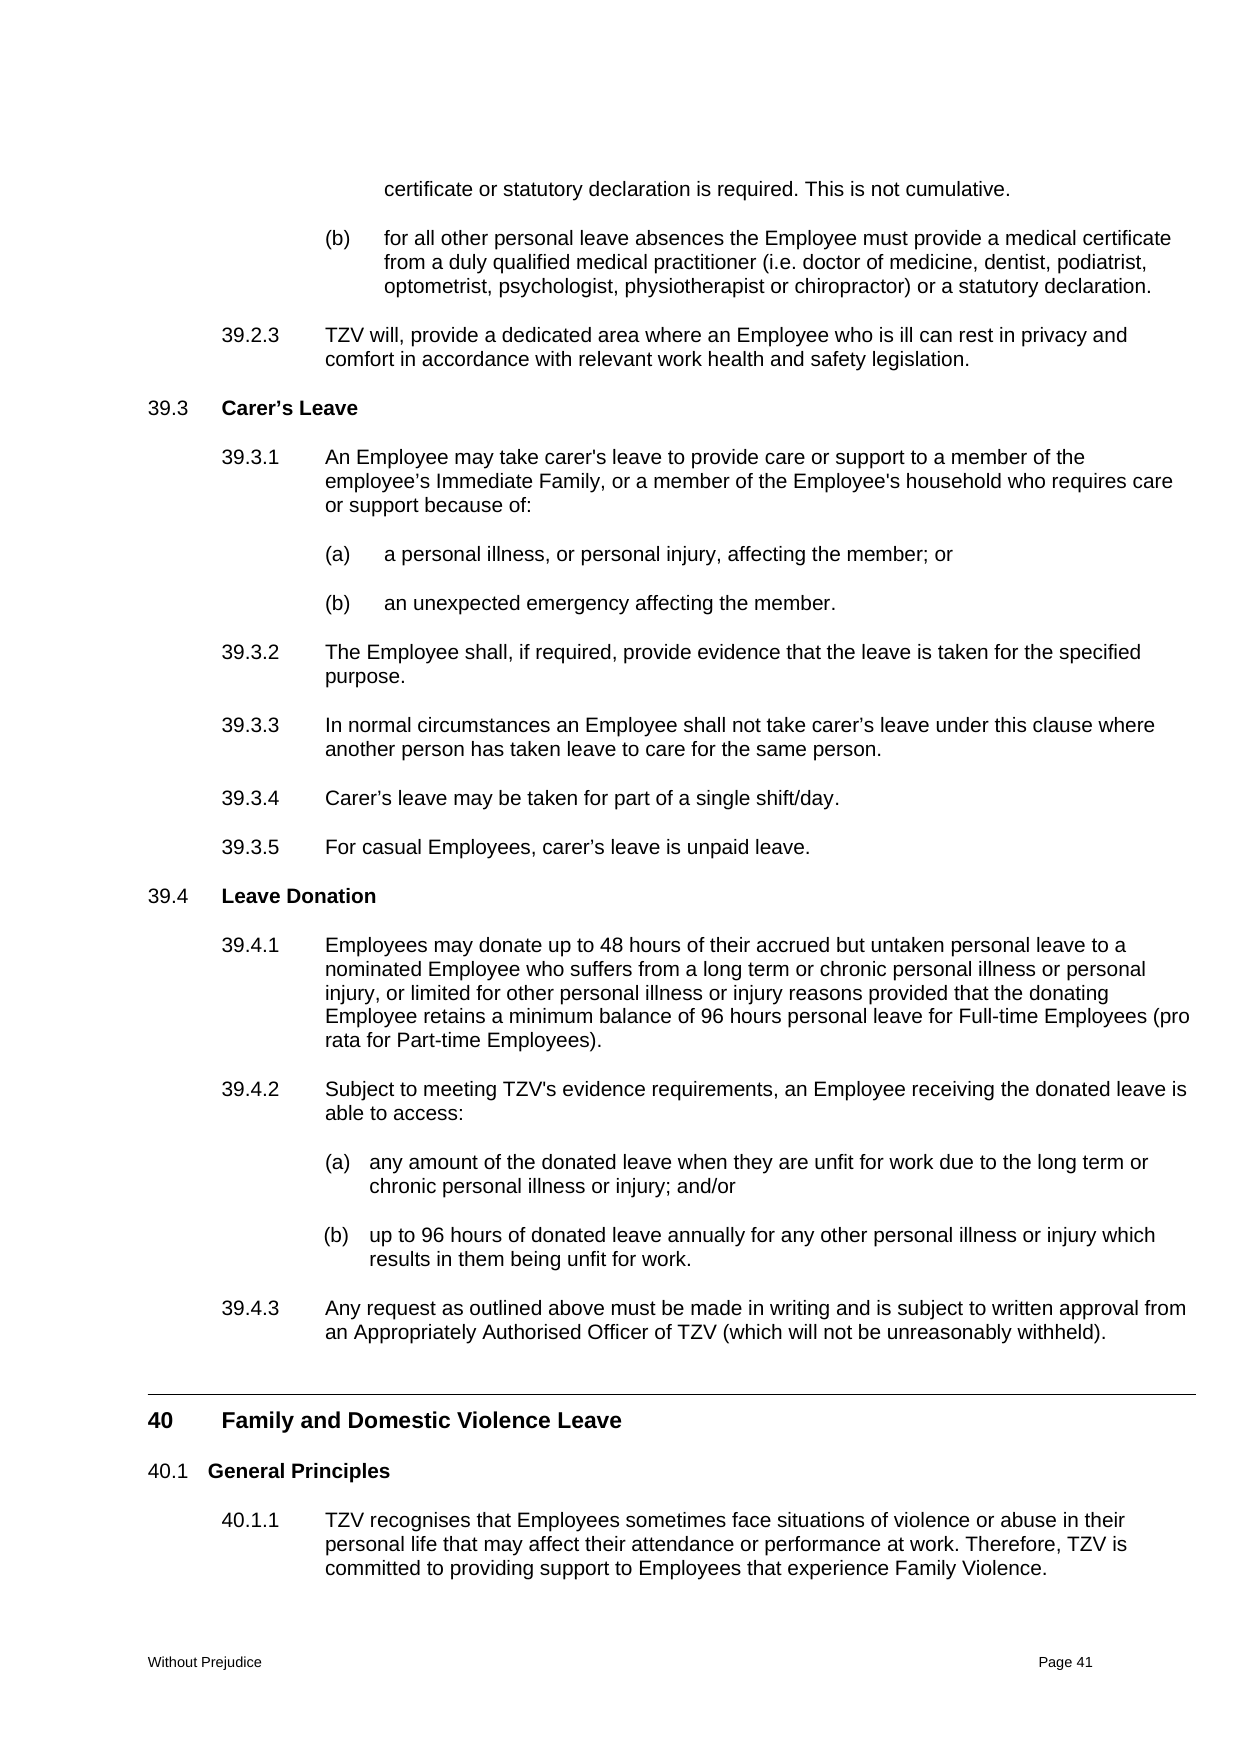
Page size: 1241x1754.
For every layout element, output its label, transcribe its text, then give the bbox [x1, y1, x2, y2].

subtitle Leave Donation [148, 883, 1196, 907]
subtitle up to 96 hours of donated leave annually for any other personal illness or injury which results in them being unfit for work. [323, 1223, 1196, 1271]
subtitle TZV will, provide a dedicated area where an Employee who is ill can rest in privacy and comfort in accordance with relevant work health and safety legislation. [221, 323, 1196, 371]
subtitle Carer’s leave may be taken for part of a single shift/day. [221, 786, 1196, 809]
subtitle The Employee shall, if required, provide evidence that the leave is taken for the specified purpose. [221, 640, 1196, 688]
subtitle a personal illness, or personal injury, affecting the member; or [325, 542, 1196, 566]
subtitle For casual Employees, carer’s leave is unpaid leave. [221, 834, 1196, 858]
subtitle any amount of the donated leave when they are unfit for work due to the long term or chronic personal illness or injury; and/or [325, 1150, 1196, 1198]
subtitle an unexpected emergency affecting the member. [325, 591, 1196, 615]
subtitle Any request as outlined above must be made in writing and is subject to written approval from an Appropriately Authorised Officer of TZV (which will not be unreasonably withheld). [221, 1296, 1196, 1344]
subtitle An Employee may take carer's leave to provide care or support to a member of the employee’s Immediate Family, or a member of the Employee's household who requires care or support because of: [221, 445, 1196, 517]
subtitle for all other personal leave absences the Employee must provide a medical certificate from a duly qualified medical practitioner (i.e. doctor of medicine, dentist, podiatrist, optometrist, psychologist, physiotherapist or chiropractor) or a statutory declaration. [325, 226, 1196, 298]
subtitle Carer’s Leave [148, 396, 1196, 420]
subtitle General Principles [148, 1459, 1196, 1483]
subtitle Family and Domestic Violence Leave [148, 1395, 1196, 1434]
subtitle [325, 177, 1196, 201]
subtitle TZV recognises that Employees sometimes face situations of violence or abuse in their personal life that may affect their attendance or performance at work. Therefore, TZV is committed to providing support to Employees that experience Family Violence. [221, 1508, 1196, 1579]
subtitle Subject to meeting TZV's evidence requirements, an Employee receiving the donated leave is able to access: [221, 1077, 1196, 1125]
subtitle Employees may donate up to 48 hours of their accrued but untaken personal leave to a nominated Employee who suffers from a long term or chronic personal illness or personal injury, or limited for other personal illness or injury reasons provided that the donating Employee retains a minimum balance of 96 hours personal leave for Full-time Employees (pro rata for Part-time Employees). [221, 932, 1196, 1052]
subtitle In normal circumstances an Employee shall not take carer’s leave under this clause where another person has taken leave to care for the same person. [221, 713, 1196, 761]
